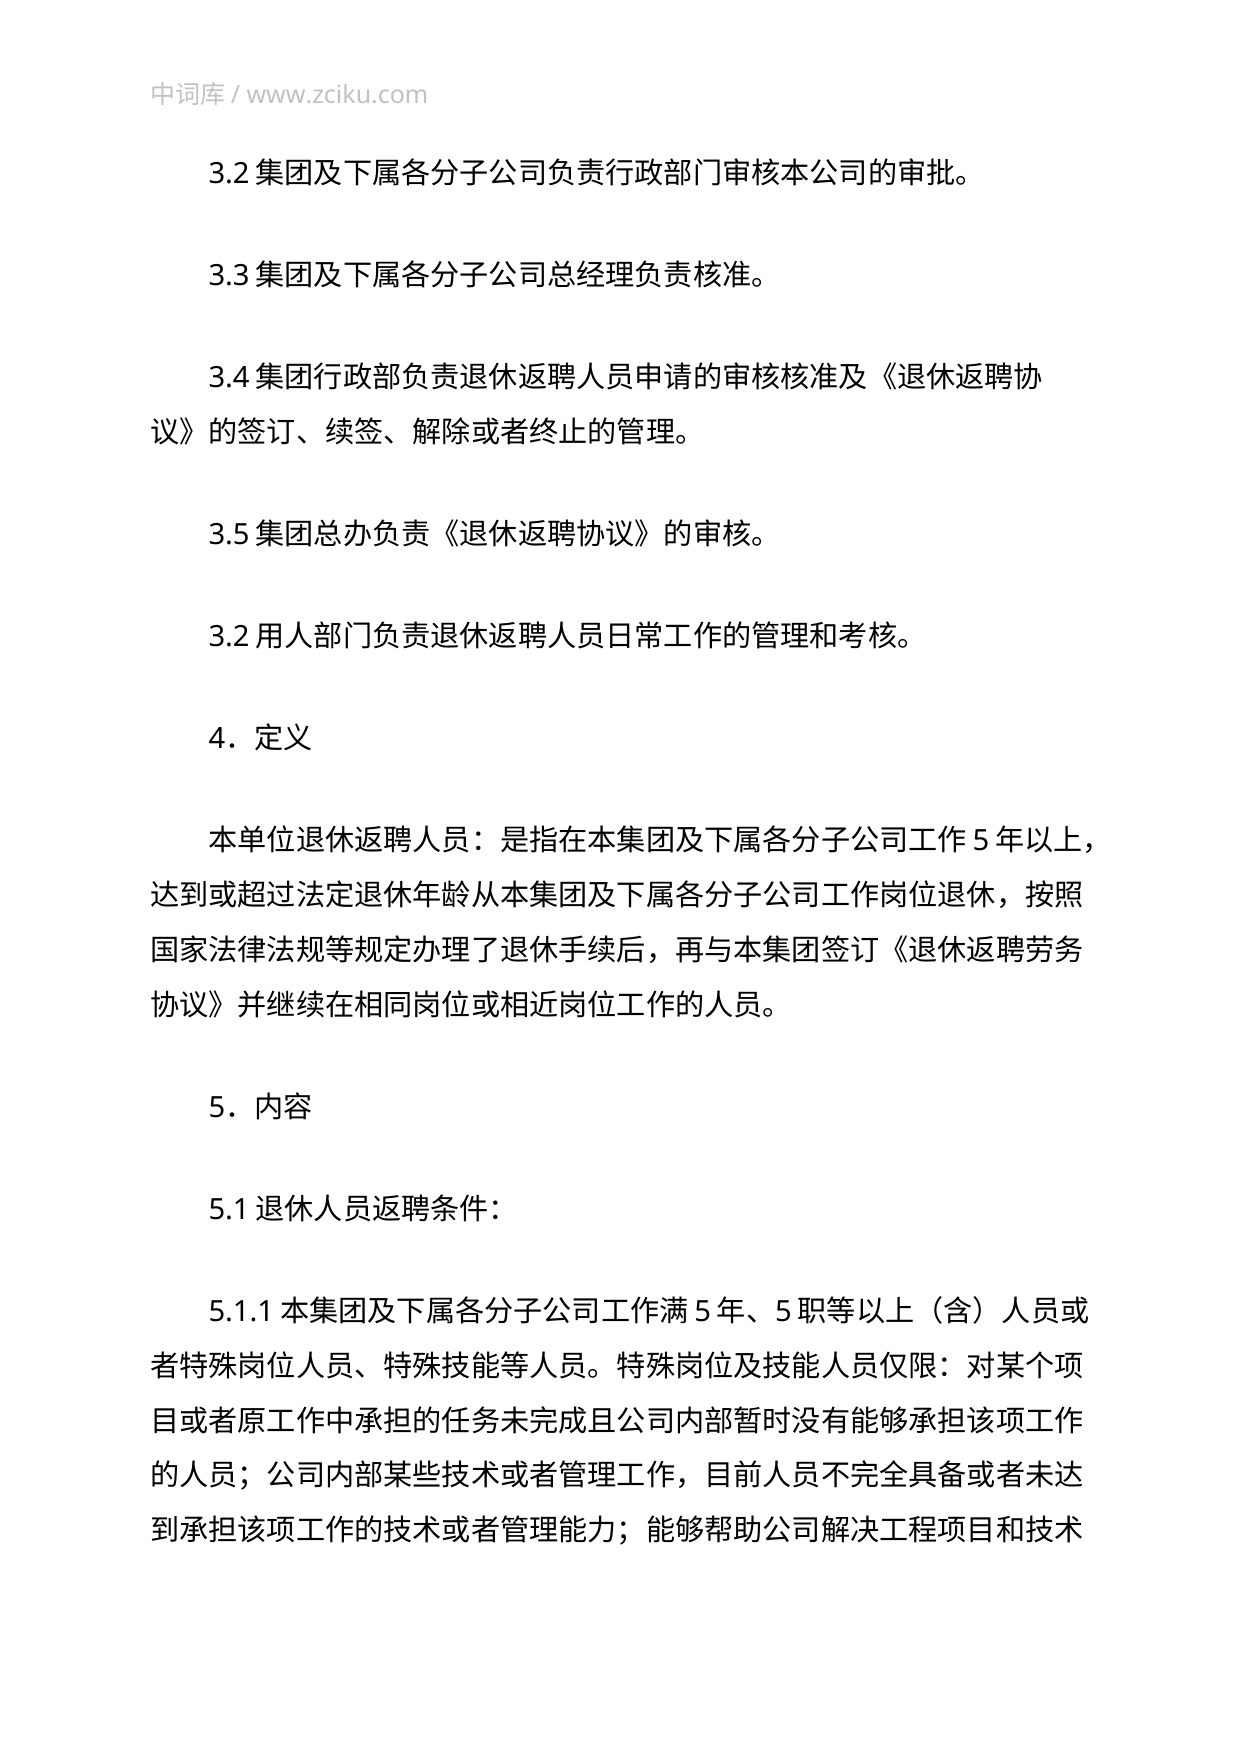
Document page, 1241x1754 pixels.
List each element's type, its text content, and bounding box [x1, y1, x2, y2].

text 3.2集团及下属各分子公司负责行政部门审核本公司的审批。 [150, 150, 1090, 192]
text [150, 1287, 1090, 1549]
text 3.3集团及下属各分子公司总经理负责核准。 [150, 252, 1090, 294]
text 5.1退休人员返聘条件： [150, 1185, 1090, 1228]
text 5．内容 [150, 1083, 1090, 1126]
text 本单位退休返聘人员：是指在本集团及下属各分子公司工作5年以上，达到或超过法定退休年龄从本集团及下属各分子公司工作岗位退休，按照国家法律法规等规定办理了退休手续后，再与本集团签订《退休返聘劳务协议》并继续在相同岗位或相近岗位工作的人员。 [150, 817, 1090, 1024]
text 4．定义 [150, 715, 1090, 757]
text 3.2用人部门负责退休返聘人员日常工作的管理和考核。 [150, 613, 1090, 655]
text 3.5集团总办负责《退休返聘协议》的审核。 [150, 511, 1090, 553]
text 3.4集团行政部负责退休返聘人员申请的审核核准及《退休返聘协议》的签订、续签、解除或者终止的管理。 [150, 354, 1090, 451]
